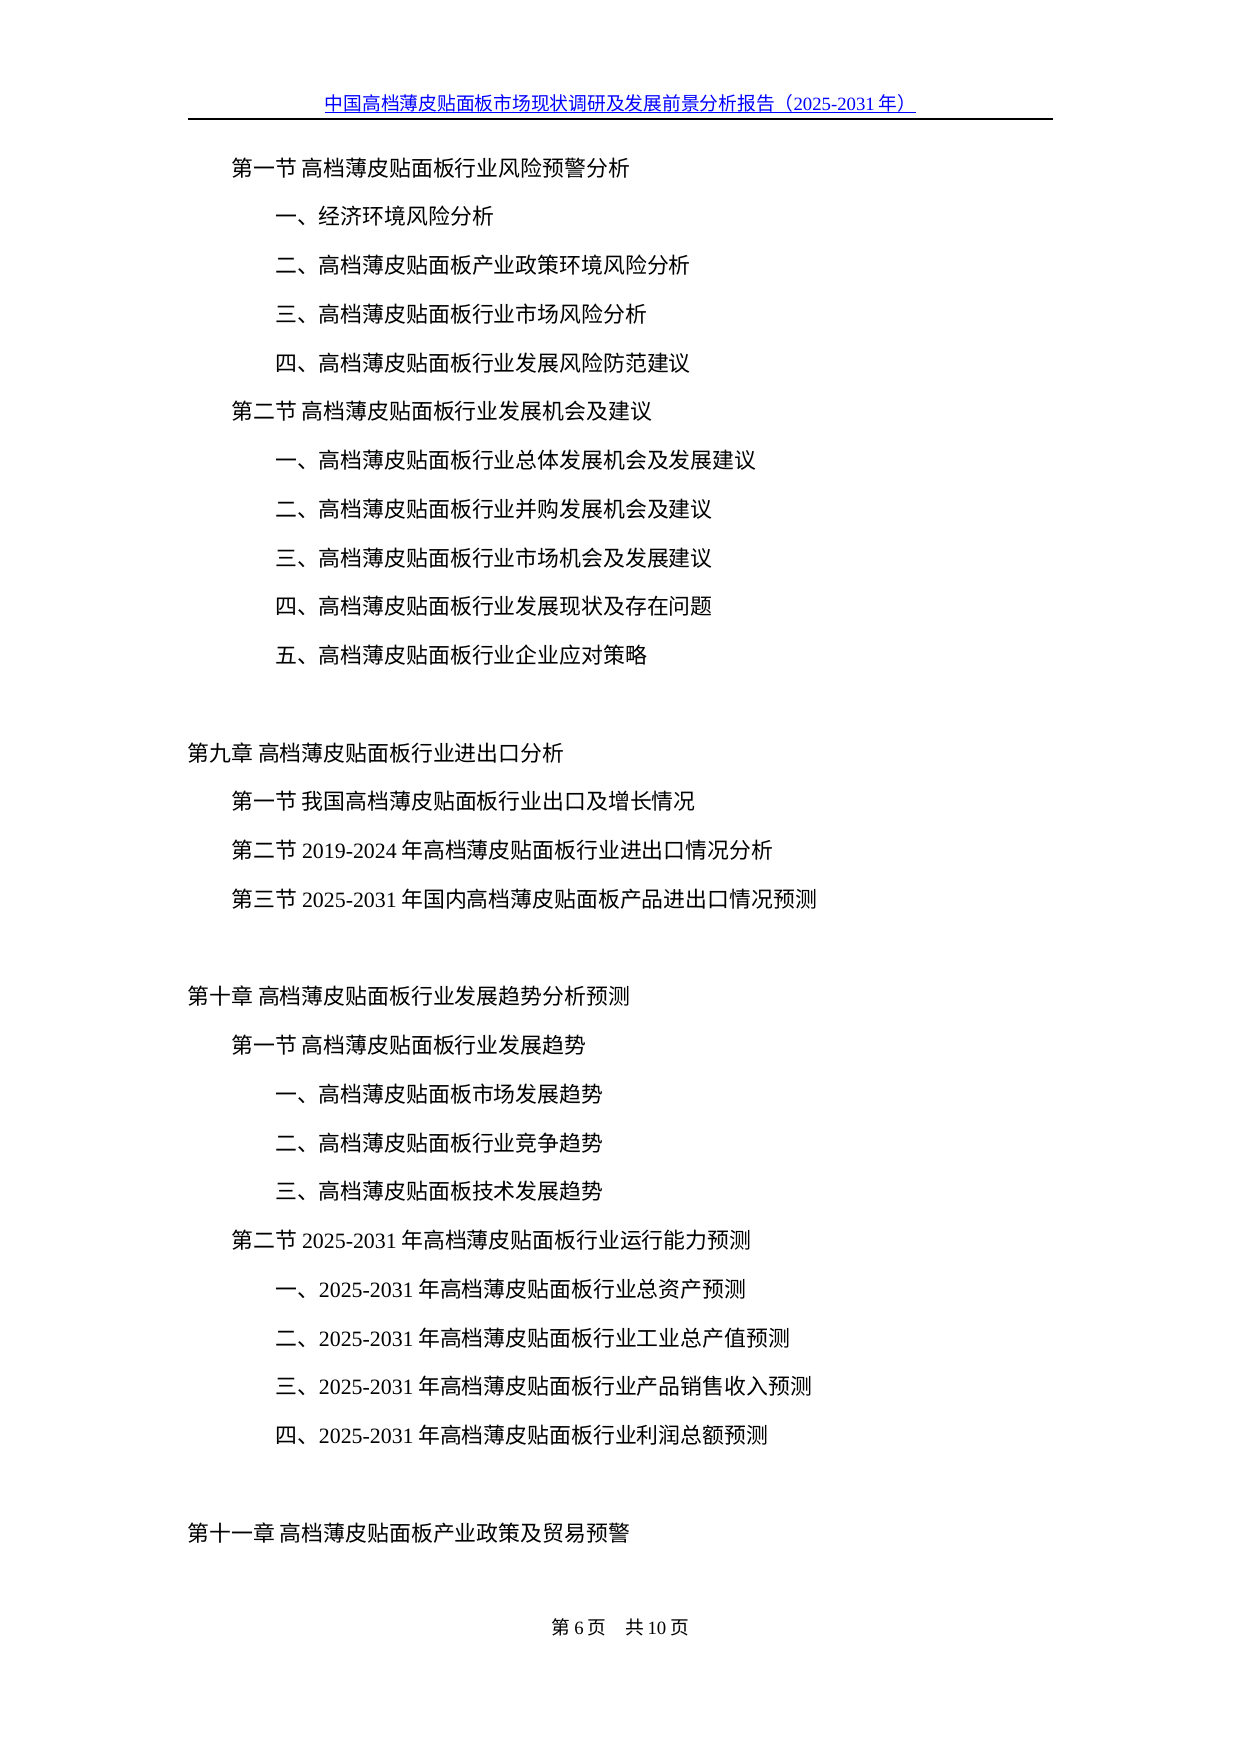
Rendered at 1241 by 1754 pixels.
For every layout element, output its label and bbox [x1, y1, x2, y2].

text [187, 150, 1053, 1548]
